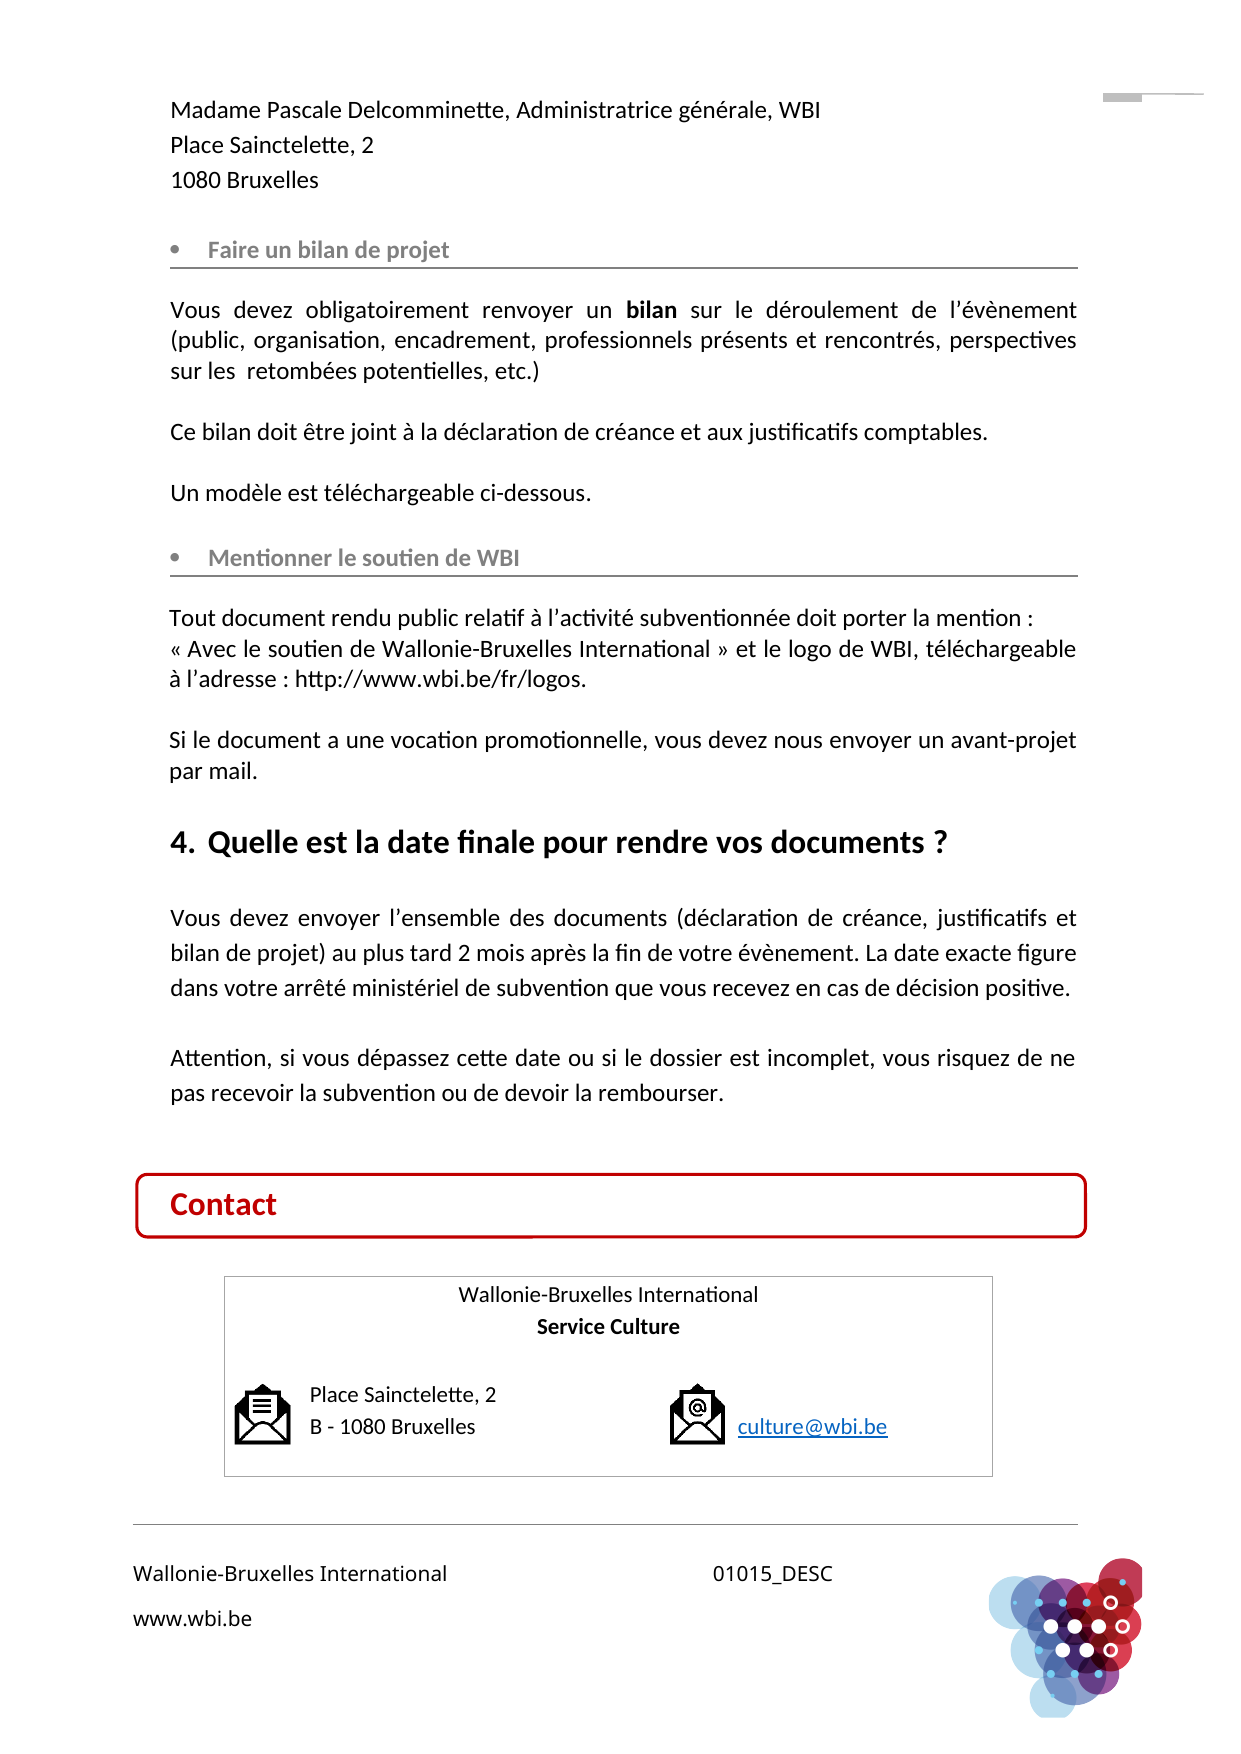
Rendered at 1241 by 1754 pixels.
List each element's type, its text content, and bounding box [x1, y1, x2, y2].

text Place Sainctelette, 2 [170, 129, 1078, 159]
table_header Wallonie-Bruxelles International Service Culture [225, 1277, 992, 1380]
subtitle Quelle est la date finale pour rendre vos documents ? [170, 821, 1078, 861]
picture [664, 1381, 730, 1447]
text Un modèle est téléchargeable ci-dessous. [170, 477, 1078, 508]
text Madame Pascale Delcomminette, Administratrice générale, WBI [170, 94, 1078, 124]
subtitle Contact [170, 1182, 1078, 1223]
table_cell Place Sainctelette, 2 B - 1080 Bruxelles [225, 1380, 653, 1476]
text Attention, si vous dépassez cette date ou si le dossier est incomplet, vous risquez de ne pas recevoir la subvention ou de devoir la rembourser. [170, 1042, 1078, 1108]
picture [988, 1558, 1142, 1718]
text Ce bilan doit être joint à la déclaration de créance et aux justificatifs comptables. [170, 416, 1078, 447]
text Vous devez obligatoirement renvoyer un bilan sur le déroulement de l’évènement (public, organisation, encadrement, professionnels présents et rencontrés, perspectives sur les retombées potentielles, etc.) [170, 294, 1078, 386]
text Tout document rendu public relatif à l’activité subventionnée doit porter la mention : [169, 603, 1078, 633]
subtitle Faire un bilan de projet [170, 234, 1078, 267]
text Vous devez envoyer l’ensemble des documents (déclaration de créance, justificatifs et bilan de projet) au plus tard 2 mois après la fin de votre évènement. La date exacte figure dans votre arrêté ministériel de subvention que vous recevez en cas de décision positive. [170, 902, 1078, 1003]
text Si le document a une vocation promotionnelle, vous devez nous envoyer un avant-projet par mail. [169, 725, 1078, 786]
table_cell culture@wbi.be [653, 1380, 992, 1476]
picture [228, 1380, 294, 1447]
subtitle Mentionner le soutien de WBI [170, 543, 1078, 575]
text « Avec le soutien de Wallonie-Bruxelles International » et le logo de WBI, téléchargeable à l’adresse : http://www.wbi.be/fr/logos. [169, 633, 1078, 694]
text 1080 Bruxelles [170, 164, 1078, 194]
